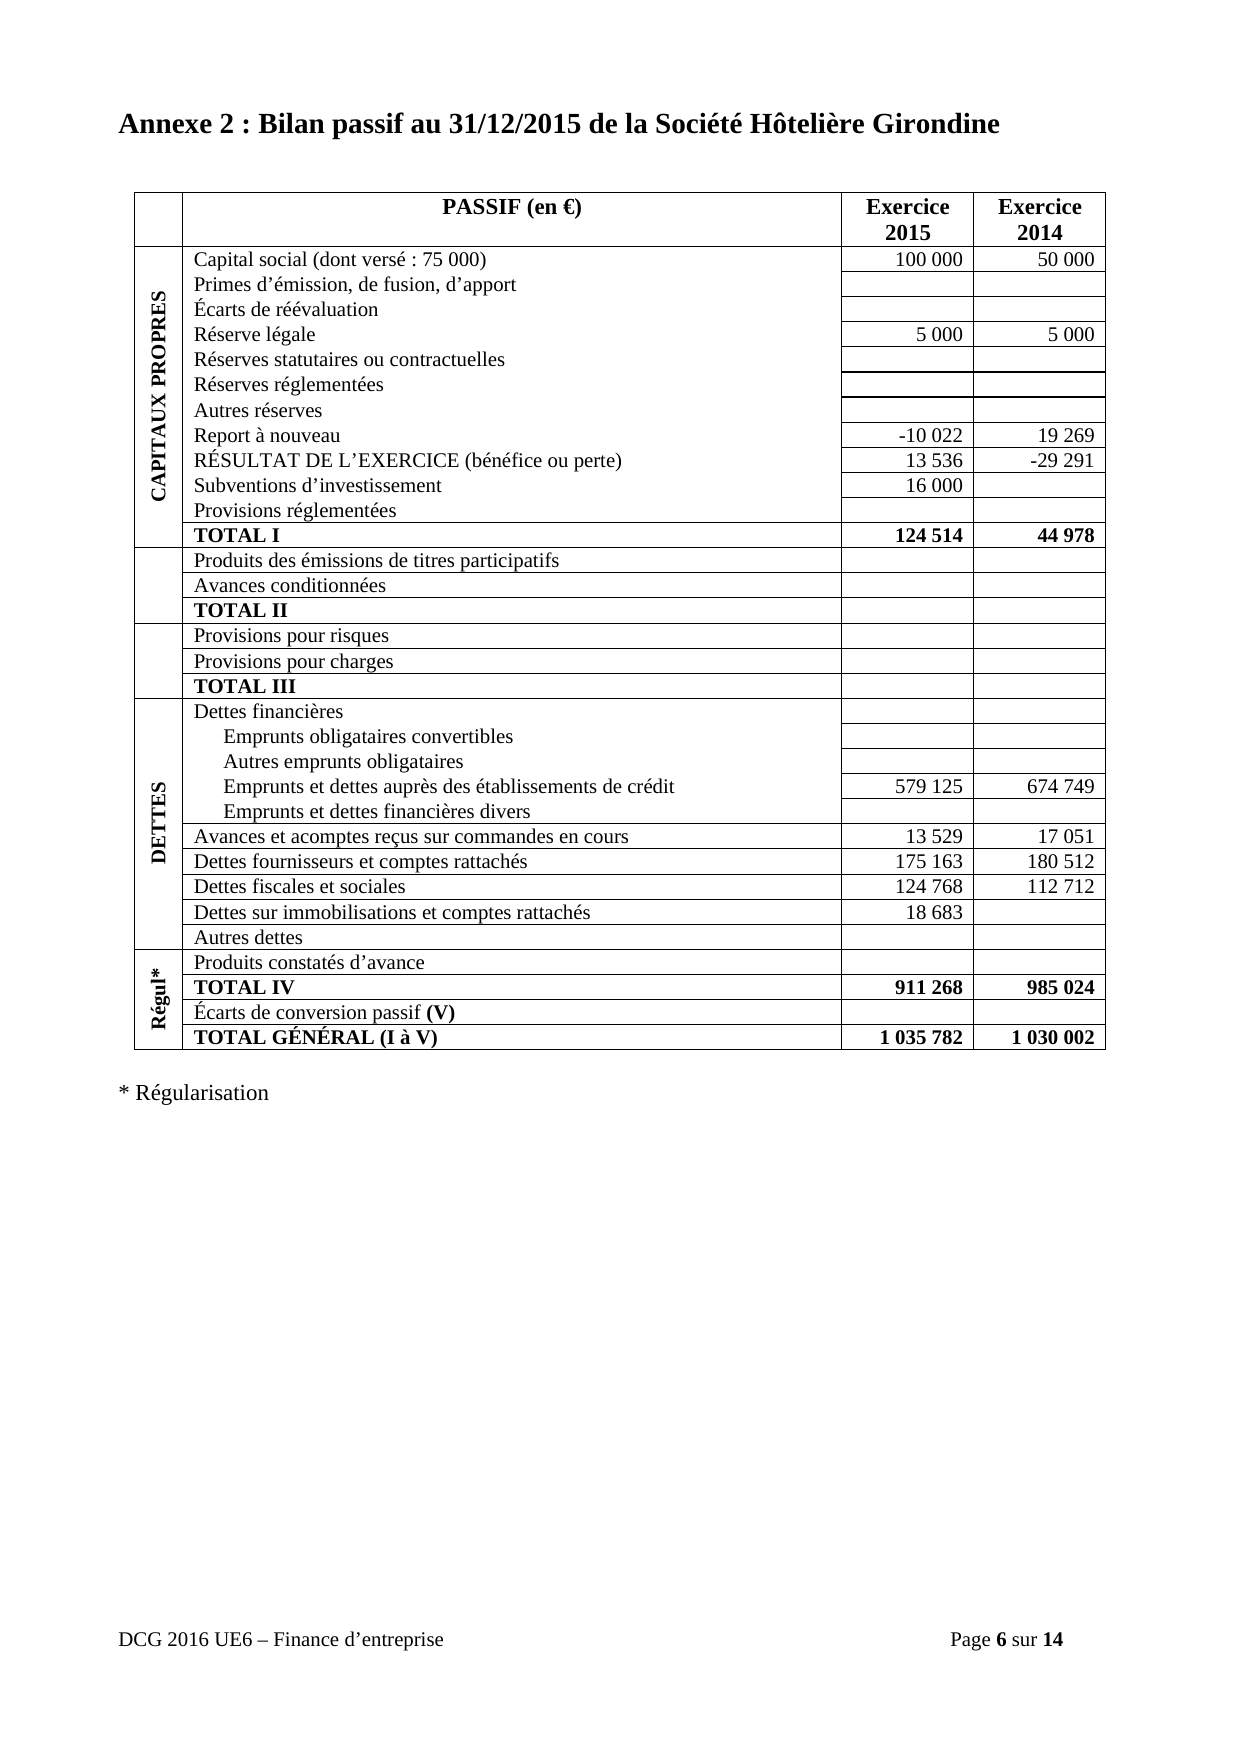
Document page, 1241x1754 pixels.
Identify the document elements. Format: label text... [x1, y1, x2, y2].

table_cell [974, 799, 1105, 823]
table_cell [974, 347, 1105, 371]
table_cell 18 683 [842, 900, 973, 924]
table_cell 50 000 [974, 247, 1105, 271]
table_cell CAPITAUX PROPRES [135, 247, 182, 547]
table_cell Emprunts obligataires convertibles [183, 723, 841, 748]
table_cell [974, 573, 1105, 597]
table_cell [842, 498, 973, 522]
table_cell [842, 925, 973, 949]
table_cell Avances et acomptes reçus sur commandes en cours [183, 824, 841, 848]
table_header [135, 193, 182, 246]
table_cell [974, 373, 1105, 396]
table_cell TOTAL IV [183, 975, 841, 999]
table_cell [842, 1000, 973, 1024]
table_cell TOTAL II [183, 598, 841, 622]
table_cell [842, 749, 973, 773]
table_cell Emprunts et dettes auprès des établissements de crédit [183, 773, 841, 798]
table_cell Écarts de conversion passif (V) [183, 1000, 841, 1024]
table_cell [974, 297, 1105, 321]
table_cell [974, 649, 1105, 673]
table_cell [974, 674, 1105, 698]
table_cell [974, 749, 1105, 773]
table_cell TOTAL I [183, 523, 841, 547]
table_cell Avances conditionnées [183, 573, 841, 597]
table_cell 985 024 [974, 975, 1105, 999]
table_cell [842, 398, 973, 422]
table_cell Écarts de réévaluation [183, 296, 841, 321]
table_cell [842, 724, 973, 748]
table_cell -29 291 [974, 448, 1105, 472]
table_cell Provisions réglementées [183, 497, 841, 522]
table_cell [842, 548, 973, 572]
text Annexe 2 : Bilan passif au 31/12/2015 de la Société Hôtelière Girondine [118, 106, 1122, 140]
table_cell Produits des émissions de titres participatifs [183, 548, 841, 572]
table_cell Autres réserves [183, 396, 841, 422]
table_cell 5 000 [842, 322, 973, 346]
table_cell Dettes fiscales et sociales [183, 875, 841, 898]
table_cell 44 978 [974, 523, 1105, 547]
table_cell [974, 598, 1105, 622]
table_cell [842, 297, 973, 321]
table_cell Primes d’émission, de fusion, d’apport [183, 271, 841, 296]
table_cell [974, 950, 1105, 974]
table_cell Produits constatés d’avance [183, 950, 841, 974]
table_cell [842, 649, 973, 673]
table_cell [135, 548, 182, 622]
table_cell 13 536 [842, 448, 973, 472]
table_cell 19 269 [974, 423, 1105, 447]
table_cell [974, 548, 1105, 572]
table_cell [842, 674, 973, 698]
table_cell 100 000 [842, 247, 973, 271]
table_cell 579 125 [842, 774, 973, 798]
table_cell Report à nouveau [183, 422, 841, 447]
table_header Exercice 2015 [842, 193, 973, 246]
table_header PASSIF (en €) [183, 193, 841, 246]
text * Régularisation [118, 1079, 1122, 1105]
table_cell 124 768 [842, 875, 973, 898]
table_cell [842, 699, 973, 723]
table_cell Provisions pour risques [183, 624, 841, 647]
table_cell 180 512 [974, 849, 1105, 873]
table_cell TOTAL GÉNÉRAL (I à V) [183, 1025, 841, 1049]
table_cell Réserves réglementées [183, 371, 841, 396]
table_cell Autres dettes [183, 925, 841, 949]
table_cell 1 030 002 [974, 1025, 1105, 1049]
table_cell [974, 272, 1105, 296]
table_cell [842, 272, 973, 296]
table_cell 124 514 [842, 523, 973, 547]
table_cell Réserve légale [183, 321, 841, 346]
table_cell [974, 724, 1105, 748]
table_cell [974, 498, 1105, 522]
table_cell 175 163 [842, 849, 973, 873]
table_cell 674 749 [974, 774, 1105, 798]
table_cell [842, 799, 973, 823]
table_cell [842, 373, 973, 396]
table_cell [974, 925, 1105, 949]
table_cell 112 712 [974, 875, 1105, 898]
table_cell [974, 473, 1105, 497]
table_cell Dettes financières [183, 699, 841, 723]
table_cell [842, 950, 973, 974]
table_cell Emprunts et dettes financières divers [183, 798, 841, 823]
table_cell 911 268 [842, 975, 973, 999]
table_cell [974, 624, 1105, 647]
table_cell [842, 598, 973, 622]
table_cell Autres emprunts obligataires [183, 748, 841, 773]
table_cell [842, 347, 973, 371]
table_cell Capital social (dont versé : 75 000) [183, 247, 841, 271]
table_cell Réserves statutaires ou contractuelles [183, 346, 841, 371]
table_cell -10 022 [842, 423, 973, 447]
table_cell 1 035 782 [842, 1025, 973, 1049]
table_cell Régul* [135, 950, 182, 1049]
table_cell TOTAL III [183, 674, 841, 698]
table_cell [842, 624, 973, 647]
table_cell Subventions d’investissement [183, 472, 841, 497]
table_header Exercice 2014 [974, 193, 1105, 246]
table_cell 13 529 [842, 824, 973, 848]
table_cell [842, 573, 973, 597]
table_cell [135, 624, 182, 698]
table_cell Dettes fournisseurs et comptes rattachés [183, 849, 841, 873]
table_cell Provisions pour charges [183, 649, 841, 673]
table_cell 5 000 [974, 322, 1105, 346]
table_cell DETTES [135, 699, 182, 949]
table_cell [974, 398, 1105, 422]
table_cell RÉSULTAT DE L’EXERCICE (bénéfice ou perte) [183, 447, 841, 472]
table_cell 16 000 [842, 473, 973, 497]
table_cell Dettes sur immobilisations et comptes rattachés [183, 900, 841, 924]
table_cell [974, 1000, 1105, 1024]
table_cell 17 051 [974, 824, 1105, 848]
table_cell [974, 900, 1105, 924]
table_cell [974, 699, 1105, 723]
